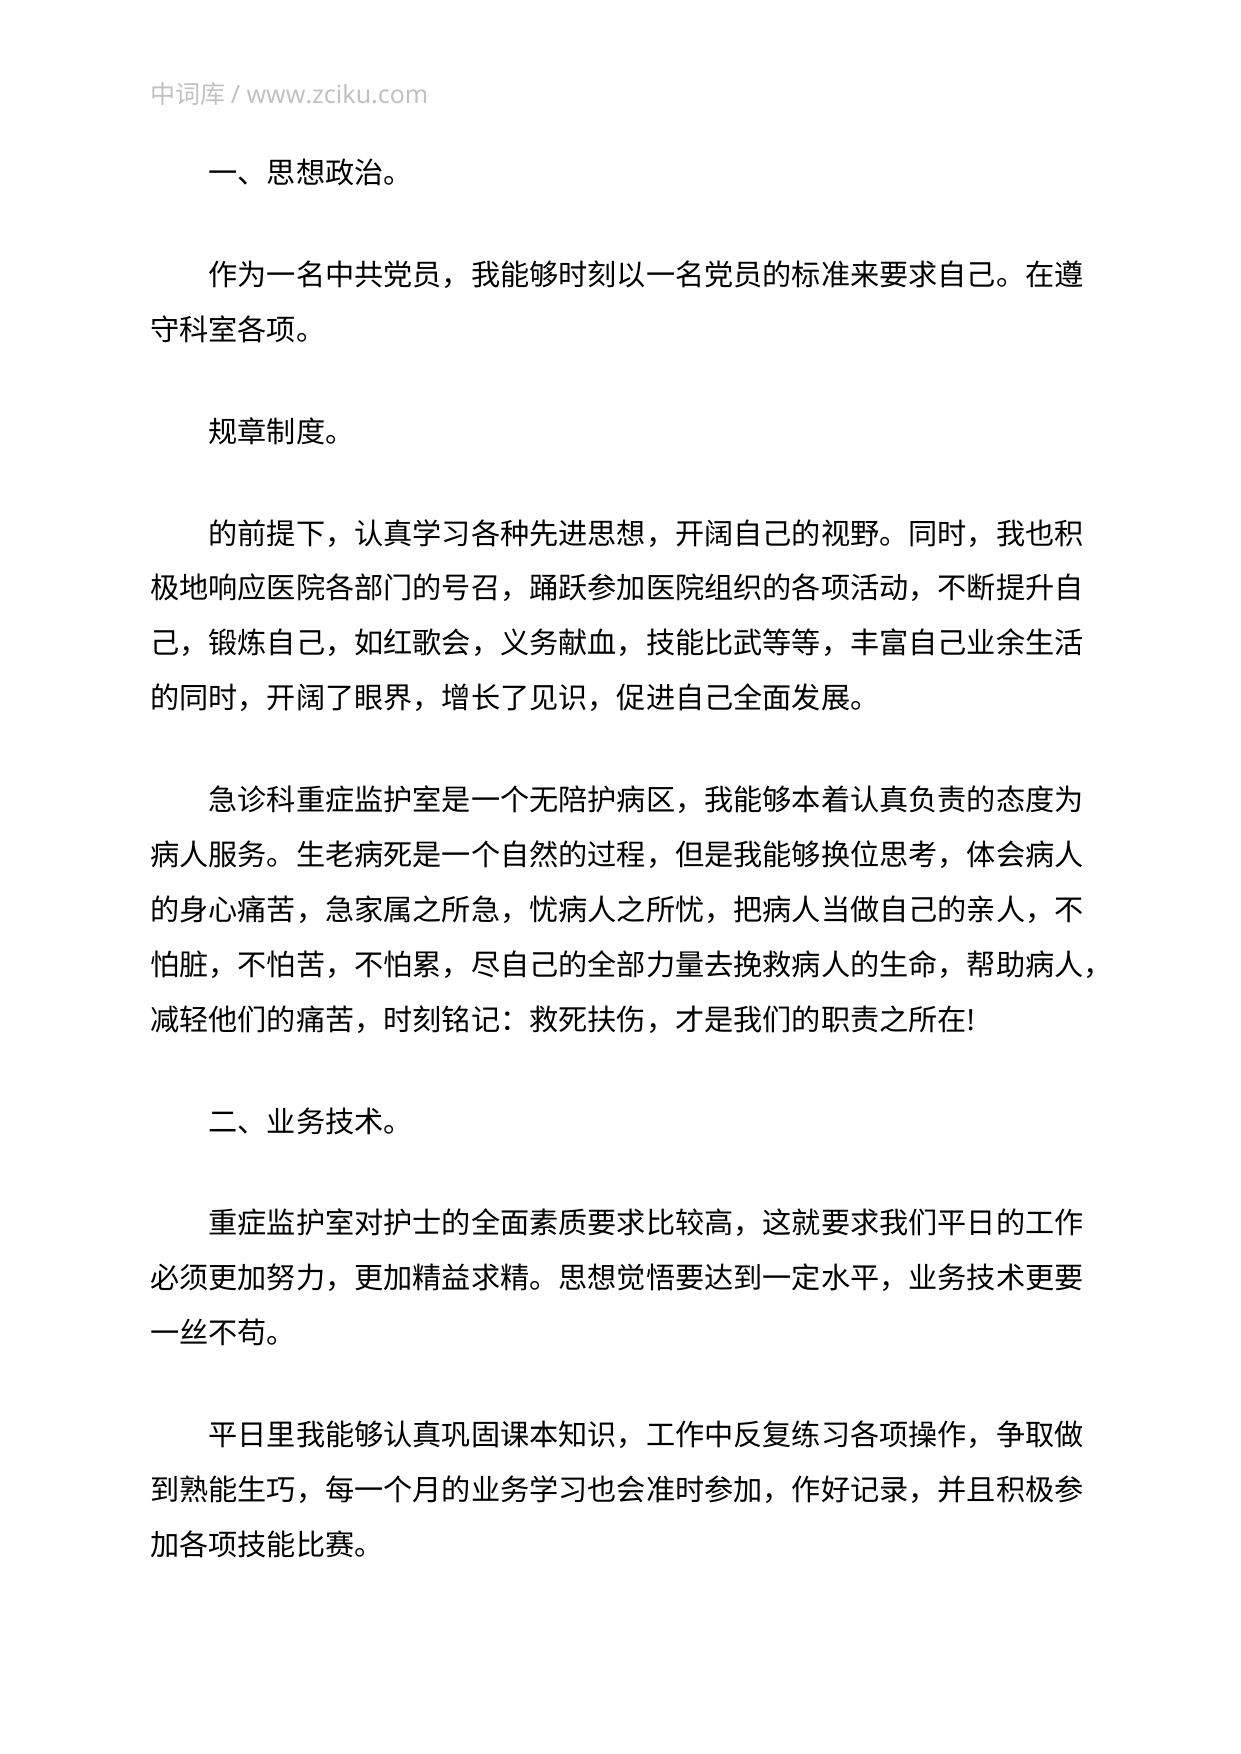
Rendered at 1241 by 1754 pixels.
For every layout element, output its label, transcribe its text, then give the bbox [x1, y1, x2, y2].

text 一、思想政治。 [150, 150, 1090, 192]
text 重症监护室对护士的全面素质要求比较高，这就要求我们平日的工作必须更加努力，更加精益求精。思想觉悟要达到一定水平，业务技术更要一丝不苟。 [150, 1200, 1090, 1352]
text 的前提下，认真学习各种先进思想，开阔自己的视野。同时，我也积极地响应医院各部门的号召，踊跃参加医院组织的各项活动，不断提升自己，锻炼自己，如红歌会，义务献血，技能比武等等，丰富自己业余生活的同时，开阔了眼界，增长了见识，促进自己全面发展。 [150, 510, 1090, 717]
text 作为一名中共党员，我能够时刻以一名党员的标准来要求自己。在遵守科室各项。 [150, 252, 1090, 349]
text 二、业务技术。 [150, 1098, 1090, 1141]
text 平日里我能够认真巩固课本知识，工作中反复练习各项操作，争取做到熟能生巧，每一个月的业务学习也会准时参加，作好记录，并且积极参加各项技能比赛。 [150, 1412, 1090, 1564]
text 规章制度。 [150, 408, 1090, 451]
text 急诊科重症监护室是一个无陪护病区，我能够本着认真负责的态度为病人服务。生老病死是一个自然的过程，但是我能够换位思考，体会病人的身心痛苦，急家属之所急，忧病人之所忧，把病人当做自己的亲人，不怕脏，不怕苦，不怕累，尽自己的全部力量去挽救病人的生命，帮助病人，减轻他们的痛苦，时刻铭记：救死扶伤，才是我们的职责之所在! [150, 777, 1090, 1039]
